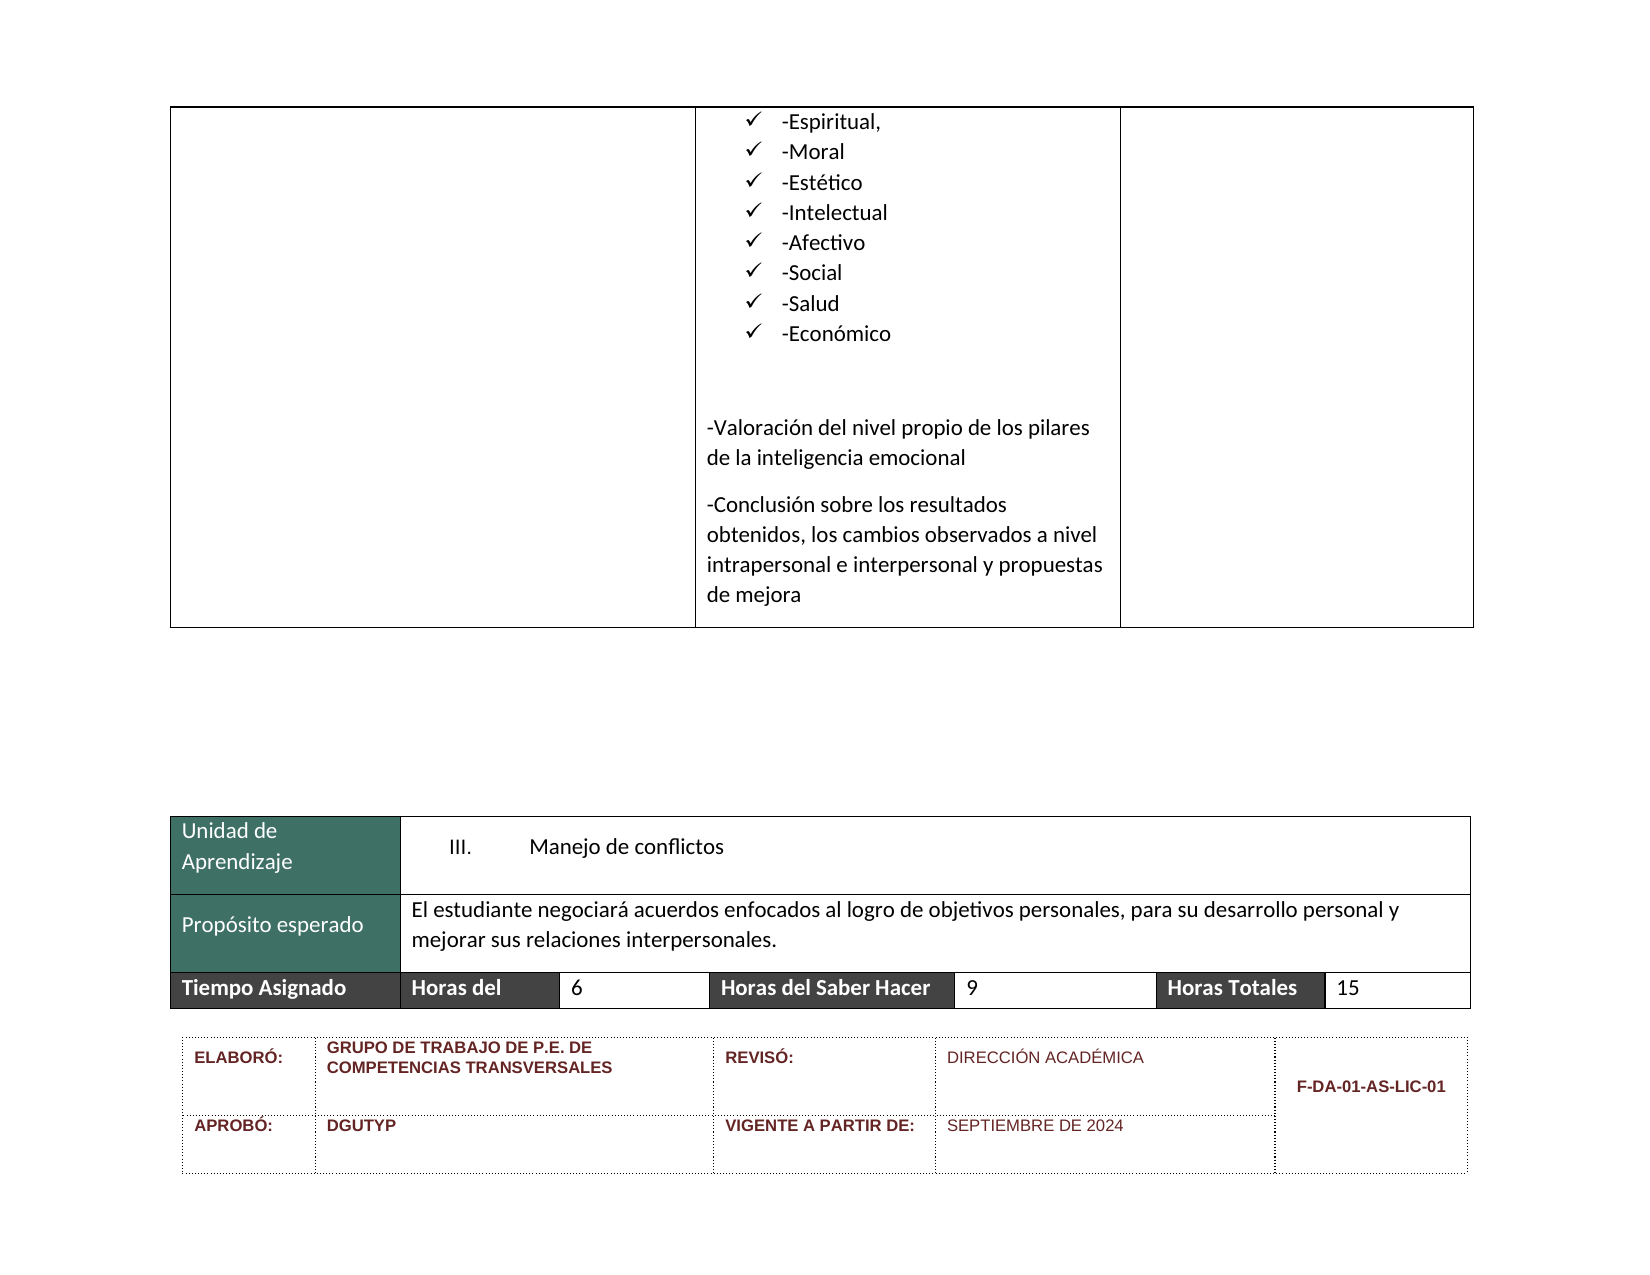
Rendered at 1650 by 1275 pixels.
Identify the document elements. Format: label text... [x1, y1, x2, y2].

table_cell 9 [955, 973, 1156, 1008]
table_cell Tiempo Asignado [171, 973, 400, 1008]
table_cell Propósito esperado [171, 895, 400, 972]
table_header Unidad de Aprendizaje [171, 817, 400, 894]
table_cell Horas del Saber [401, 973, 559, 1008]
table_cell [171, 108, 695, 627]
table_cell El estudiante negociará acuerdos enfocados al logro de objetivos personales, para su desarrollo personal y mejorar sus relaciones interpersonales. [401, 895, 1470, 972]
table_cell 6 [560, 973, 709, 1008]
table_cell Horas Totales [1157, 973, 1324, 1008]
table_cell 15 [1326, 973, 1470, 1008]
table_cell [696, 108, 1120, 627]
table_header Manejo de conflictos [401, 817, 1470, 894]
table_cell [710, 973, 954, 1008]
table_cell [1121, 108, 1473, 627]
